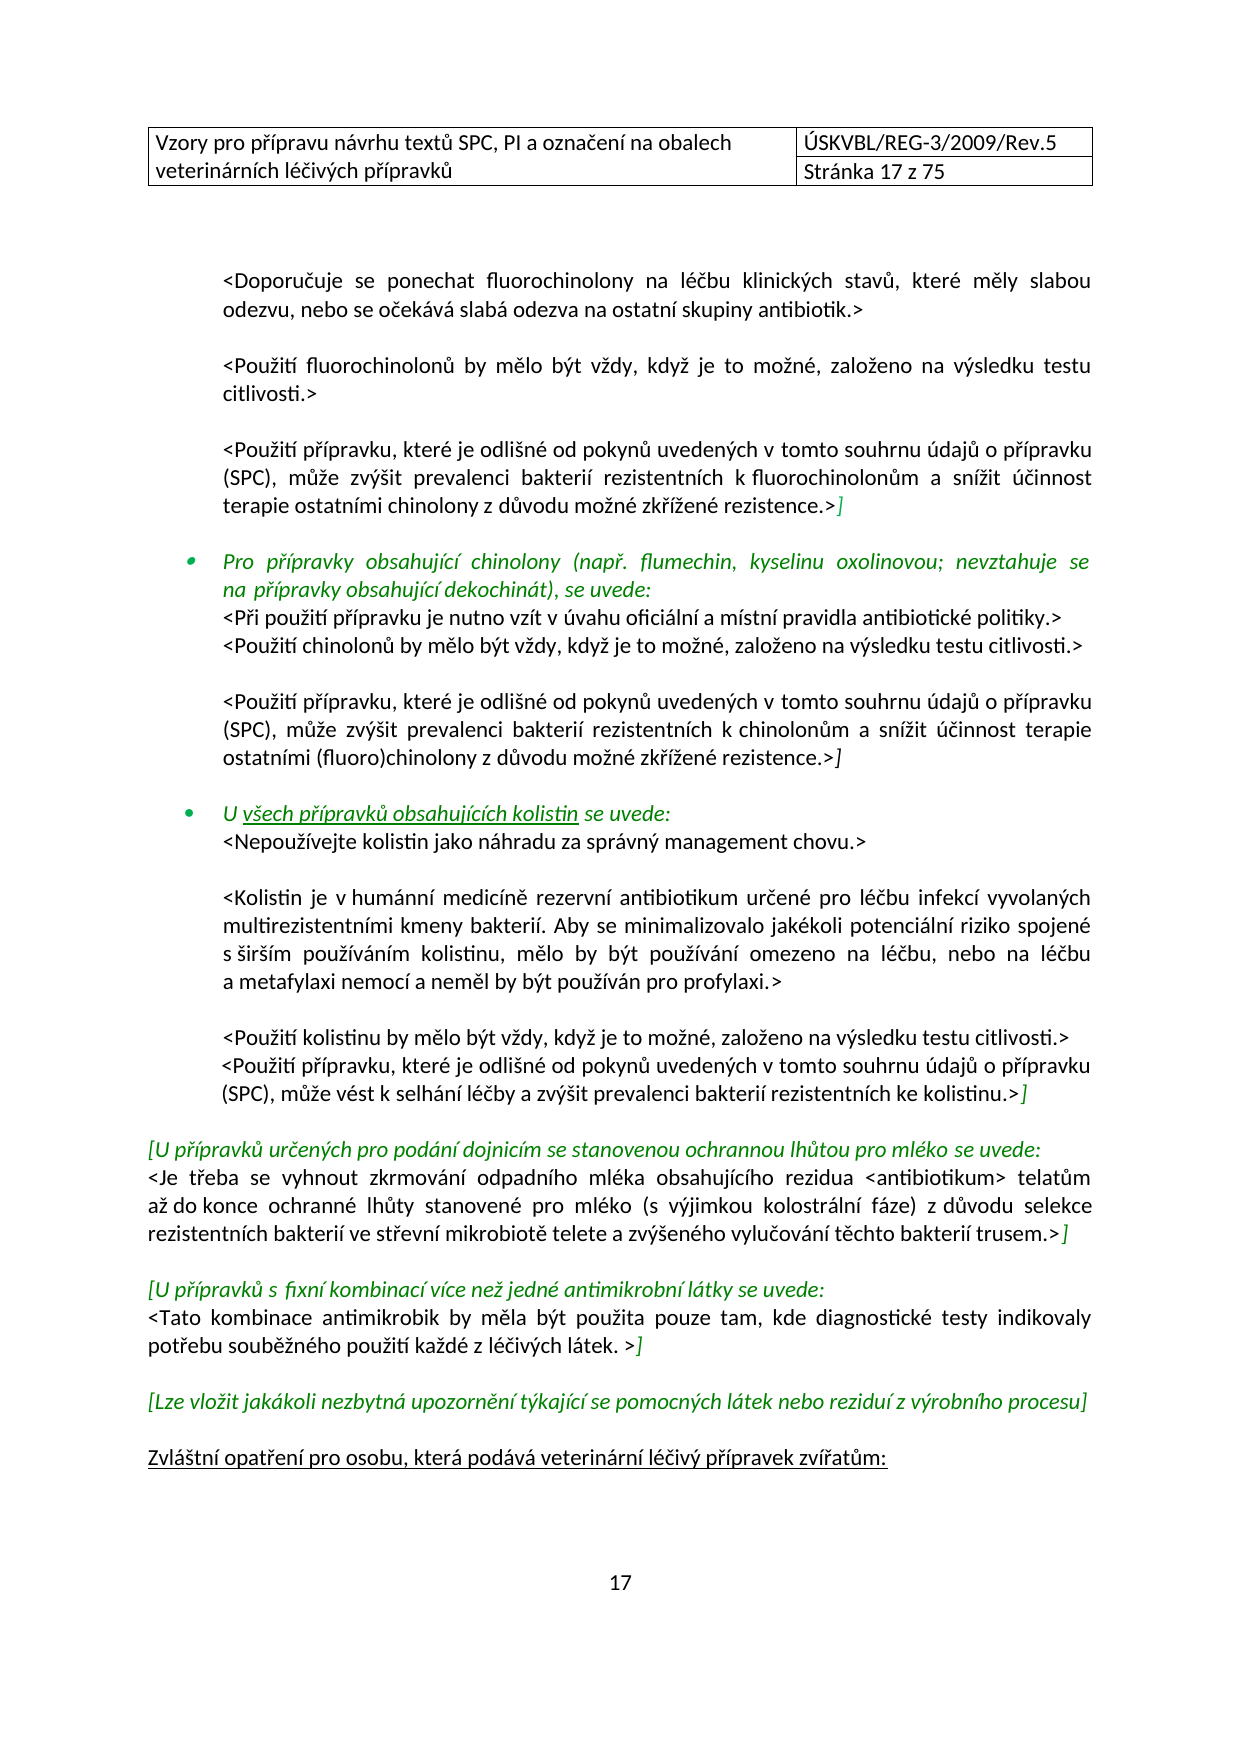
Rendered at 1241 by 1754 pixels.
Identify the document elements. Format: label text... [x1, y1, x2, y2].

text <Použití přípravku, které je odlišné od pokynů uvedených v tomto souhrnu údajů o přípravku (SPC), může vést k selhání léčby a zvýšit prevalenci bakterií rezistentních ke kolistinu.>] [221, 1051, 1093, 1107]
list <Použití přípravku, které je odlišné od pokynů uvedených v tomto souhrnu údajů o přípravku (SPC), může zvýšit prevalenci bakterií rezistentních k chinolonům a snížit účinnost terapie ostatními (fluoro)chinolony z důvodu možné zkřížené rezistence.>] [223, 687, 1093, 771]
list U všech přípravků obsahujících kolistin se uvede: [185, 799, 1093, 827]
list <Při použití přípravku je nutno vzít v úvahu oficiální a místní pravidla antibiotické politiky.> [223, 603, 1093, 631]
list <Doporučuje se ponechat fluorochinolony na léčbu klinických stavů, které měly slabou odezvu, nebo se očekává slabá odezva na ostatní skupiny antibiotik.> [223, 267, 1093, 323]
text <Je třeba se vyhnout zkrmování odpadního mléka obsahujícího rezidua <antibiotikum> telatům až do konce ochranné lhůty stanovené pro mléko (s výjimkou kolostrální fáze) z důvodu selekce rezistentních bakterií ve střevní mikrobiotě telete a zvýšeného vylučování těchto bakterií trusem.>] [148, 1163, 1093, 1247]
list <Použití kolistinu by mělo být vždy, když je to možné, založeno na výsledku testu citlivosti.> [223, 1023, 1093, 1051]
list <Nepoužívejte kolistin jako náhradu za správný management chovu.> [223, 827, 1093, 855]
list <Kolistin je v humánní medicíně rezervní antibiotikum určené pro léčbu infekcí vyvolaných multirezistentními kmeny bakterií. Aby se minimalizovalo jakékoli potenciální riziko spojené s širším používáním kolistinu, mělo by být používání omezeno na léčbu, nebo na léčbu a metafylaxi nemocí a neměl by být používán pro profylaxi.> [223, 883, 1093, 995]
list Pro přípravky obsahující chinolony (např. flumechin, kyselinu oxolinovou; nevztahuje se na přípravky obsahující dekochinát), se uvede: [185, 547, 1093, 603]
list <Použití chinolonů by mělo být vždy, když je to možné, založeno na výsledku testu citlivosti.> [223, 631, 1093, 659]
text [U přípravků určených pro podání dojnicím se stanovenou ochrannou lhůtou pro mléko se uvede: [148, 1135, 1093, 1163]
text [U přípravků s fixní kombinací více než jedné antimikrobní látky se uvede: [148, 1275, 1093, 1303]
list <Použití přípravku, které je odlišné od pokynů uvedených v tomto souhrnu údajů o přípravku (SPC), může zvýšit prevalenci bakterií rezistentních k fluorochinolonům a snížit účinnost terapie ostatními chinolony z důvodu možné zkřížené rezistence.>] [223, 435, 1093, 519]
text Zvláštní opatření pro osobu, která podává veterinární léčivý přípravek zvířatům: [148, 1443, 1093, 1472]
text [Lze vložit jakákoli nezbytná upozornění týkající se pomocných látek nebo reziduí z výrobního procesu] [148, 1387, 1093, 1416]
list <Použití fluorochinolonů by mělo být vždy, když je to možné, založeno na výsledku testu citlivosti.> [223, 351, 1093, 407]
text <Tato kombinace antimikrobik by měla být použita pouze tam, kde diagnostické testy indikovaly potřebu souběžného použití každé z léčivých látek. >] [148, 1303, 1093, 1359]
